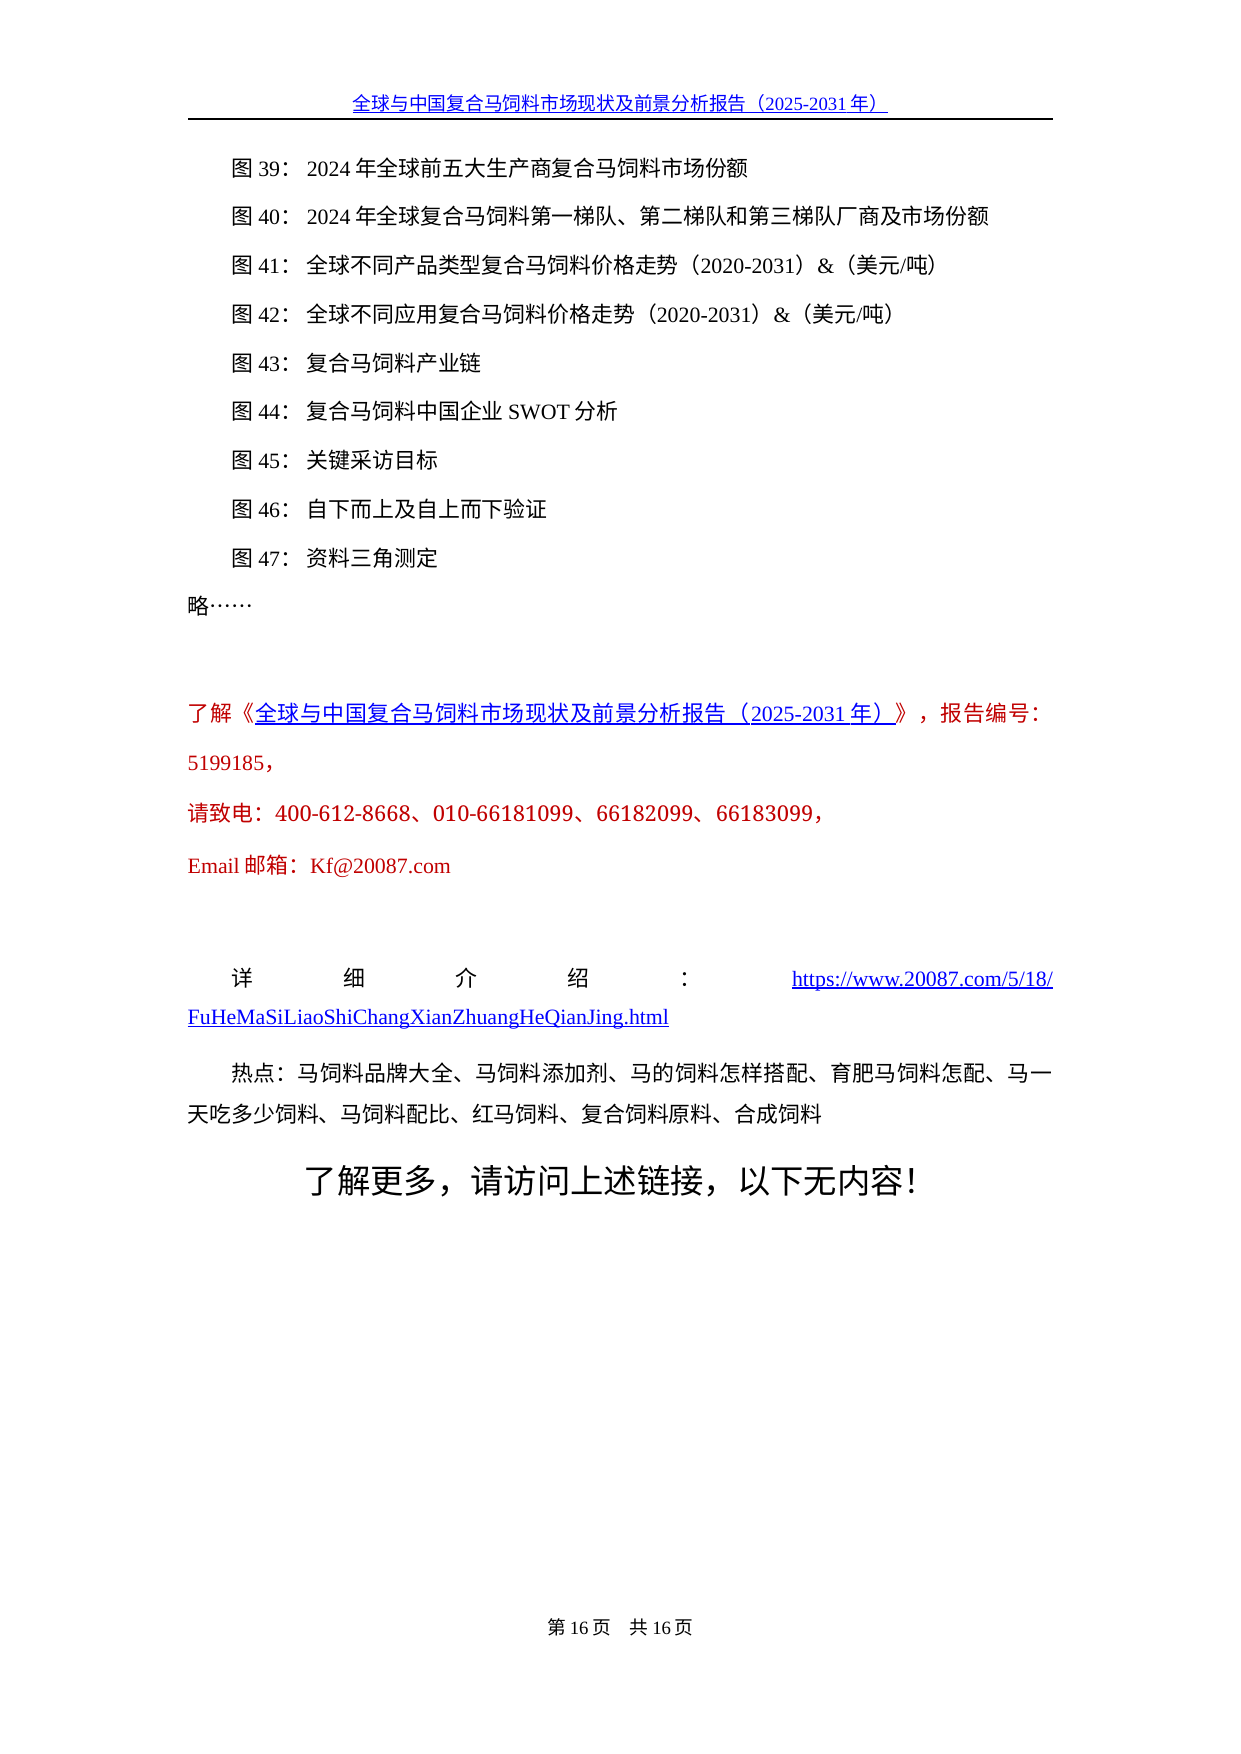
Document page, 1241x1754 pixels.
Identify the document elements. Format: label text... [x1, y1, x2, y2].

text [187, 150, 1053, 621]
text 请致电：400-612-8668、010-66181099、66182099、66183099， [187, 796, 1053, 828]
text 详细介绍：https://www.20087.com/5/18/FuHeMaSiLiaoShiChangXianZhuangHeQianJing.html [187, 960, 1053, 1033]
title 了解更多，请访问上述链接，以下无内容！ [187, 1146, 1053, 1211]
text 了解《全球与中国复合马饲料市场现状及前景分析报告（2025-2031年）》，报告编号：5199185， [187, 695, 1053, 777]
text Email邮箱：Kf@20087.com [187, 847, 1053, 880]
text 热点：马饲料品牌大全、马饲料添加剂、马的饲料怎样搭配、育肥马饲料怎配、马一天吃多少饲料、马饲料配比、红马饲料、复合饲料原料、合成饲料 [187, 1056, 1053, 1129]
